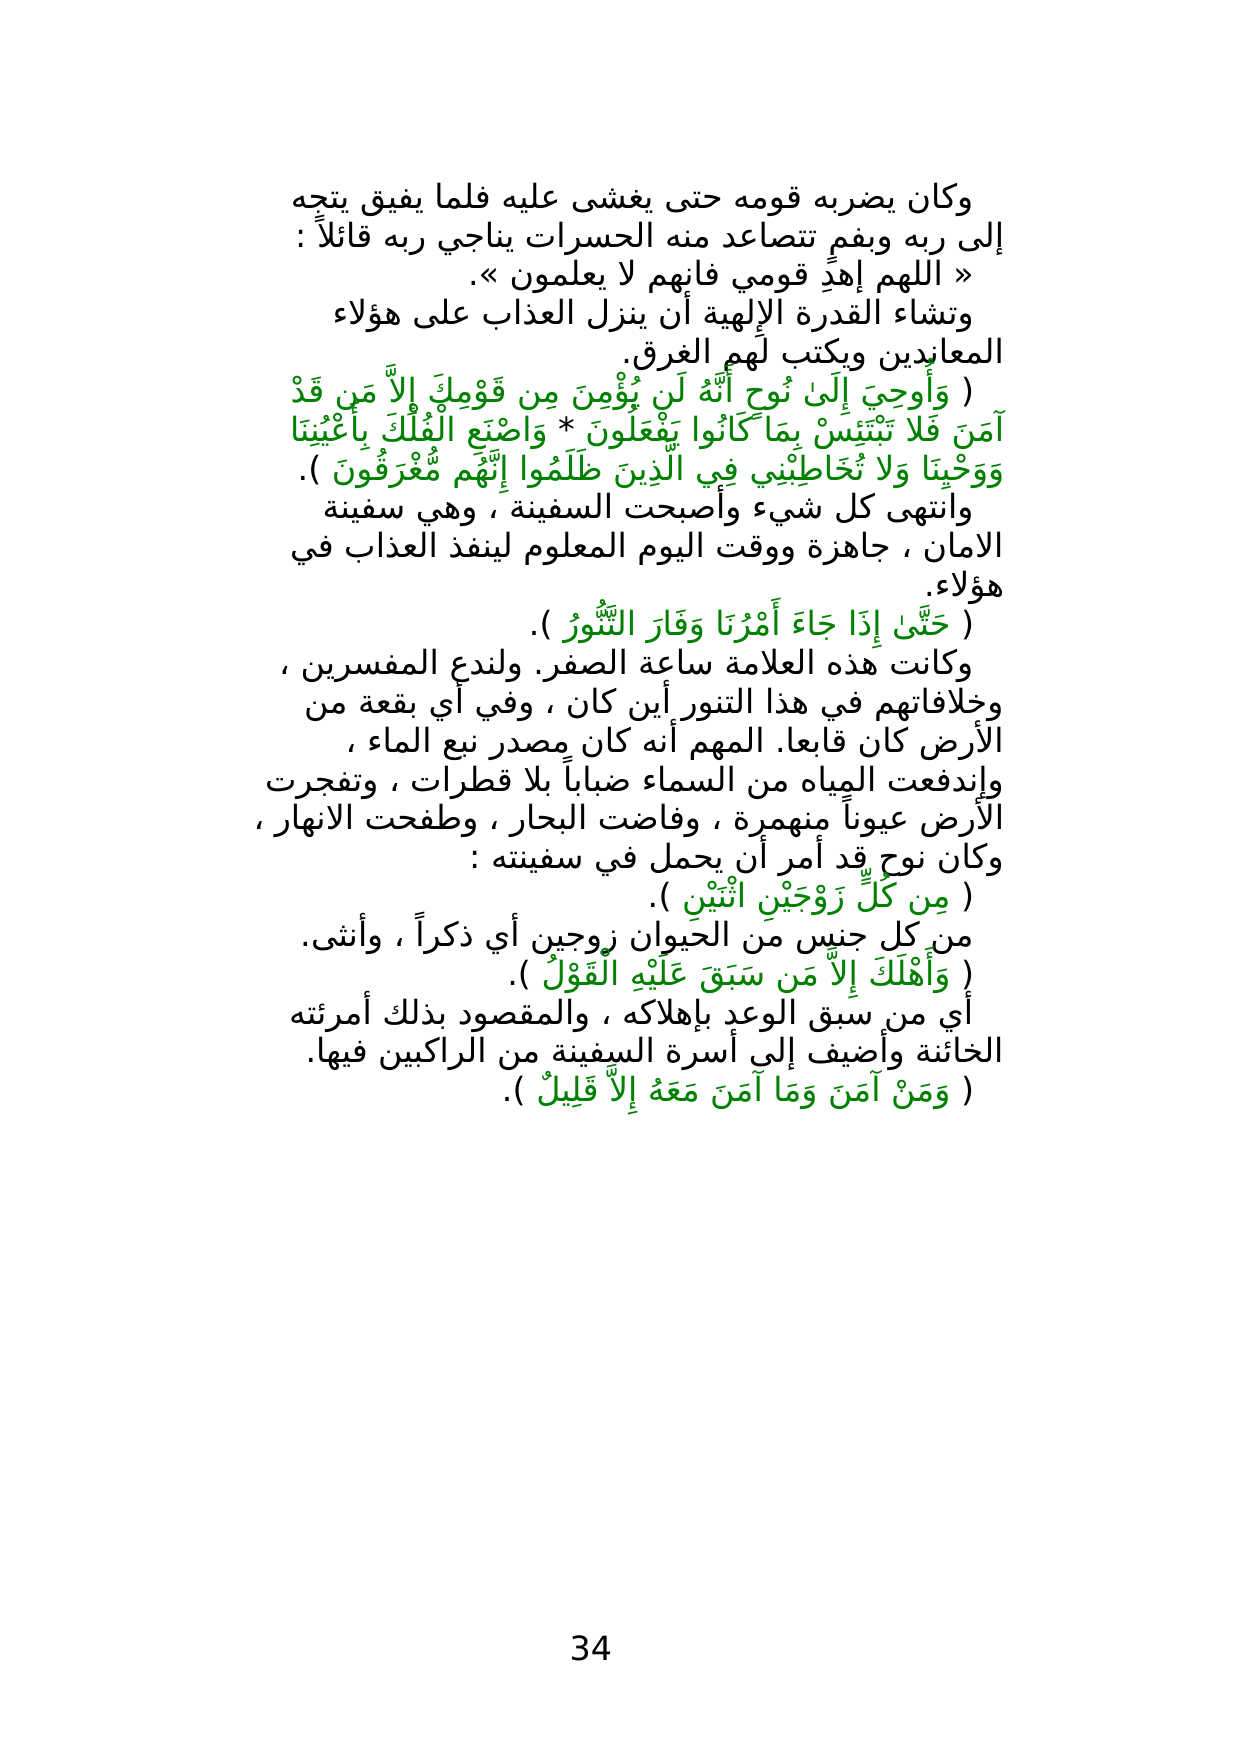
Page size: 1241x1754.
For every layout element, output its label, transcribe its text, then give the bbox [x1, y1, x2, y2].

text من كل جنس من الحيوان زوجين أي ذكراً ، وأنثى. [236, 915, 1004, 954]
text ( وَأُوحِيَ إِلَىٰ نُوحٍ أَنَّهُ لَن يُؤْمِنَ مِن قَوْمِكَ إِلاَّ مَن قَدْ آمَنَ فَلا تَبْتَئِسْ بِمَا كَانُوا يَفْعَلُونَ * وَاصْنَعِ الْفُلْكَ بِأَعْيُنِنَا وَوَحْيِنَا وَلا تُخَاطِبْنِي فِي الَّذِينَ ظَلَمُوا إِنَّهُم مُّغْرَقُونَ ). [236, 371, 1004, 488]
text وكان يضربه قومه حتى يغشى عليه فلما يفيق يتجه إلى ربه وبفمٍ تتصاعد منه الحسرات يناجي ربه قائلاً : [236, 177, 1004, 255]
text وتشاء القدرة الإِلهية أن ينزل العذاب على هؤلاء المعاندين ويكتب لهم الغرق. [236, 294, 1004, 371]
text ( مِن كُلٍّ زَوْجَيْنِ اثْنَيْنِ ). [236, 877, 1004, 915]
text ( حَتَّىٰ إِذَا جَاءَ أَمْرُنَا وَفَارَ التَّنُّورُ ). [236, 604, 1004, 643]
text وانتهى كل شيء وأصبحت السفينة ، وهي سفينة الامان ، جاهزة ووقت اليوم المعلوم لينفذ العذاب في هؤلاء. [236, 488, 1004, 604]
text أي من سبق الوعد بإهلاكه ، والمقصود بذلك أمرئته الخائنة وأضيف إلى أسرة السفينة من الراكبين فيها. [236, 993, 1004, 1071]
text وكانت هذه العلامة ساعة الصفر. ولندع المفسرين ، وخلافاتهم في هذا التنور أين كان ، وفي أي بقعة من الأرض كان قابعا. المهم أنه كان مصدر نبع الماء ، وإندفعت المياه من السماء ضباباً بلا قطرات ، وتفجرت الأرض عيوناً منهمرة ، وفاضت البحار ، وطفحت الانهار ، وكان نوح قد أمر أن يحمل في سفينته : [236, 643, 1004, 877]
text ( وَمَنْ آمَنَ وَمَا آمَنَ مَعَهُ إِلاَّ قَلِيلٌ ). [236, 1071, 1004, 1110]
text « اللهم إهدِ قومي فانهم لا يعلمون ». [236, 255, 1004, 294]
text ( وَأَهْلَكَ إِلاَّ مَن سَبَقَ عَلَيْهِ الْقَوْلُ ). [236, 954, 1004, 993]
